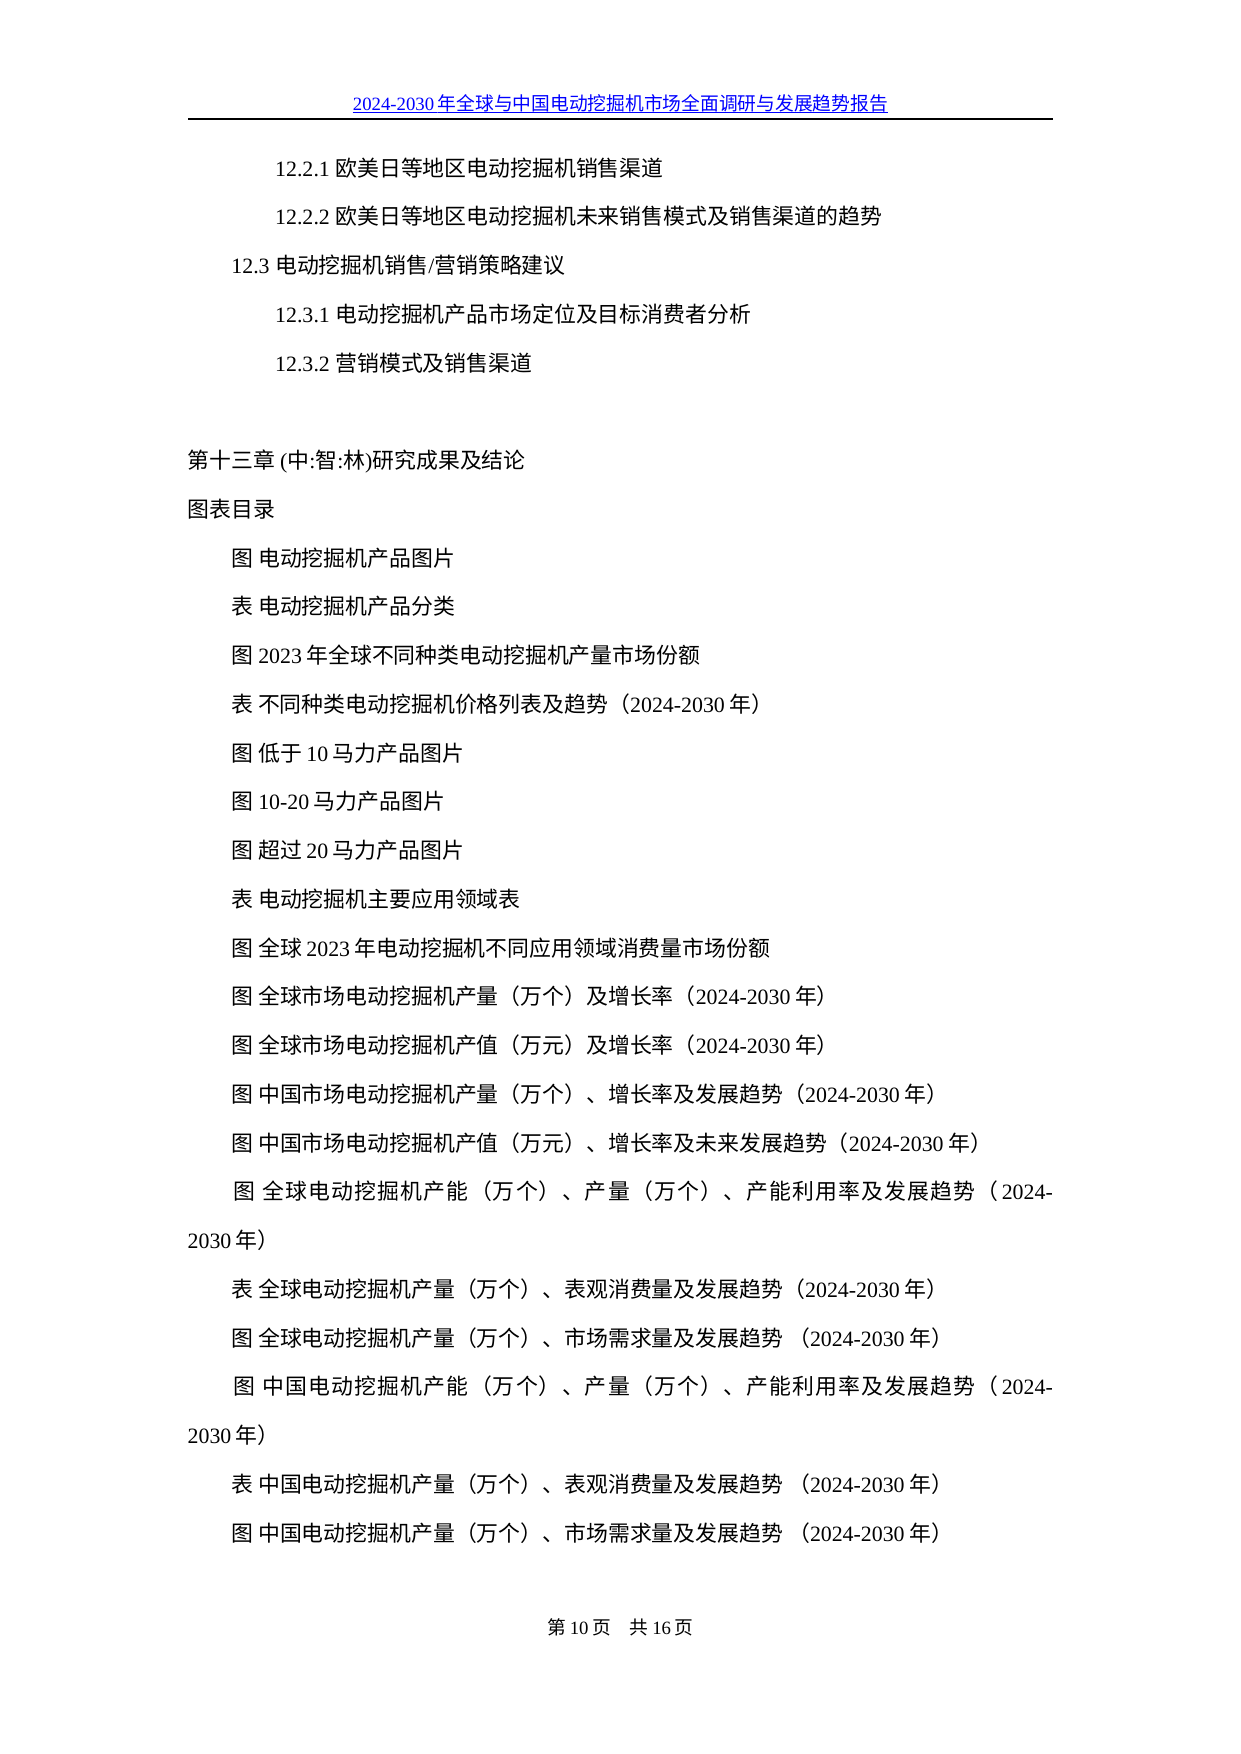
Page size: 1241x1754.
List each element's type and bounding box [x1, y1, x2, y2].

text [187, 150, 1053, 1548]
